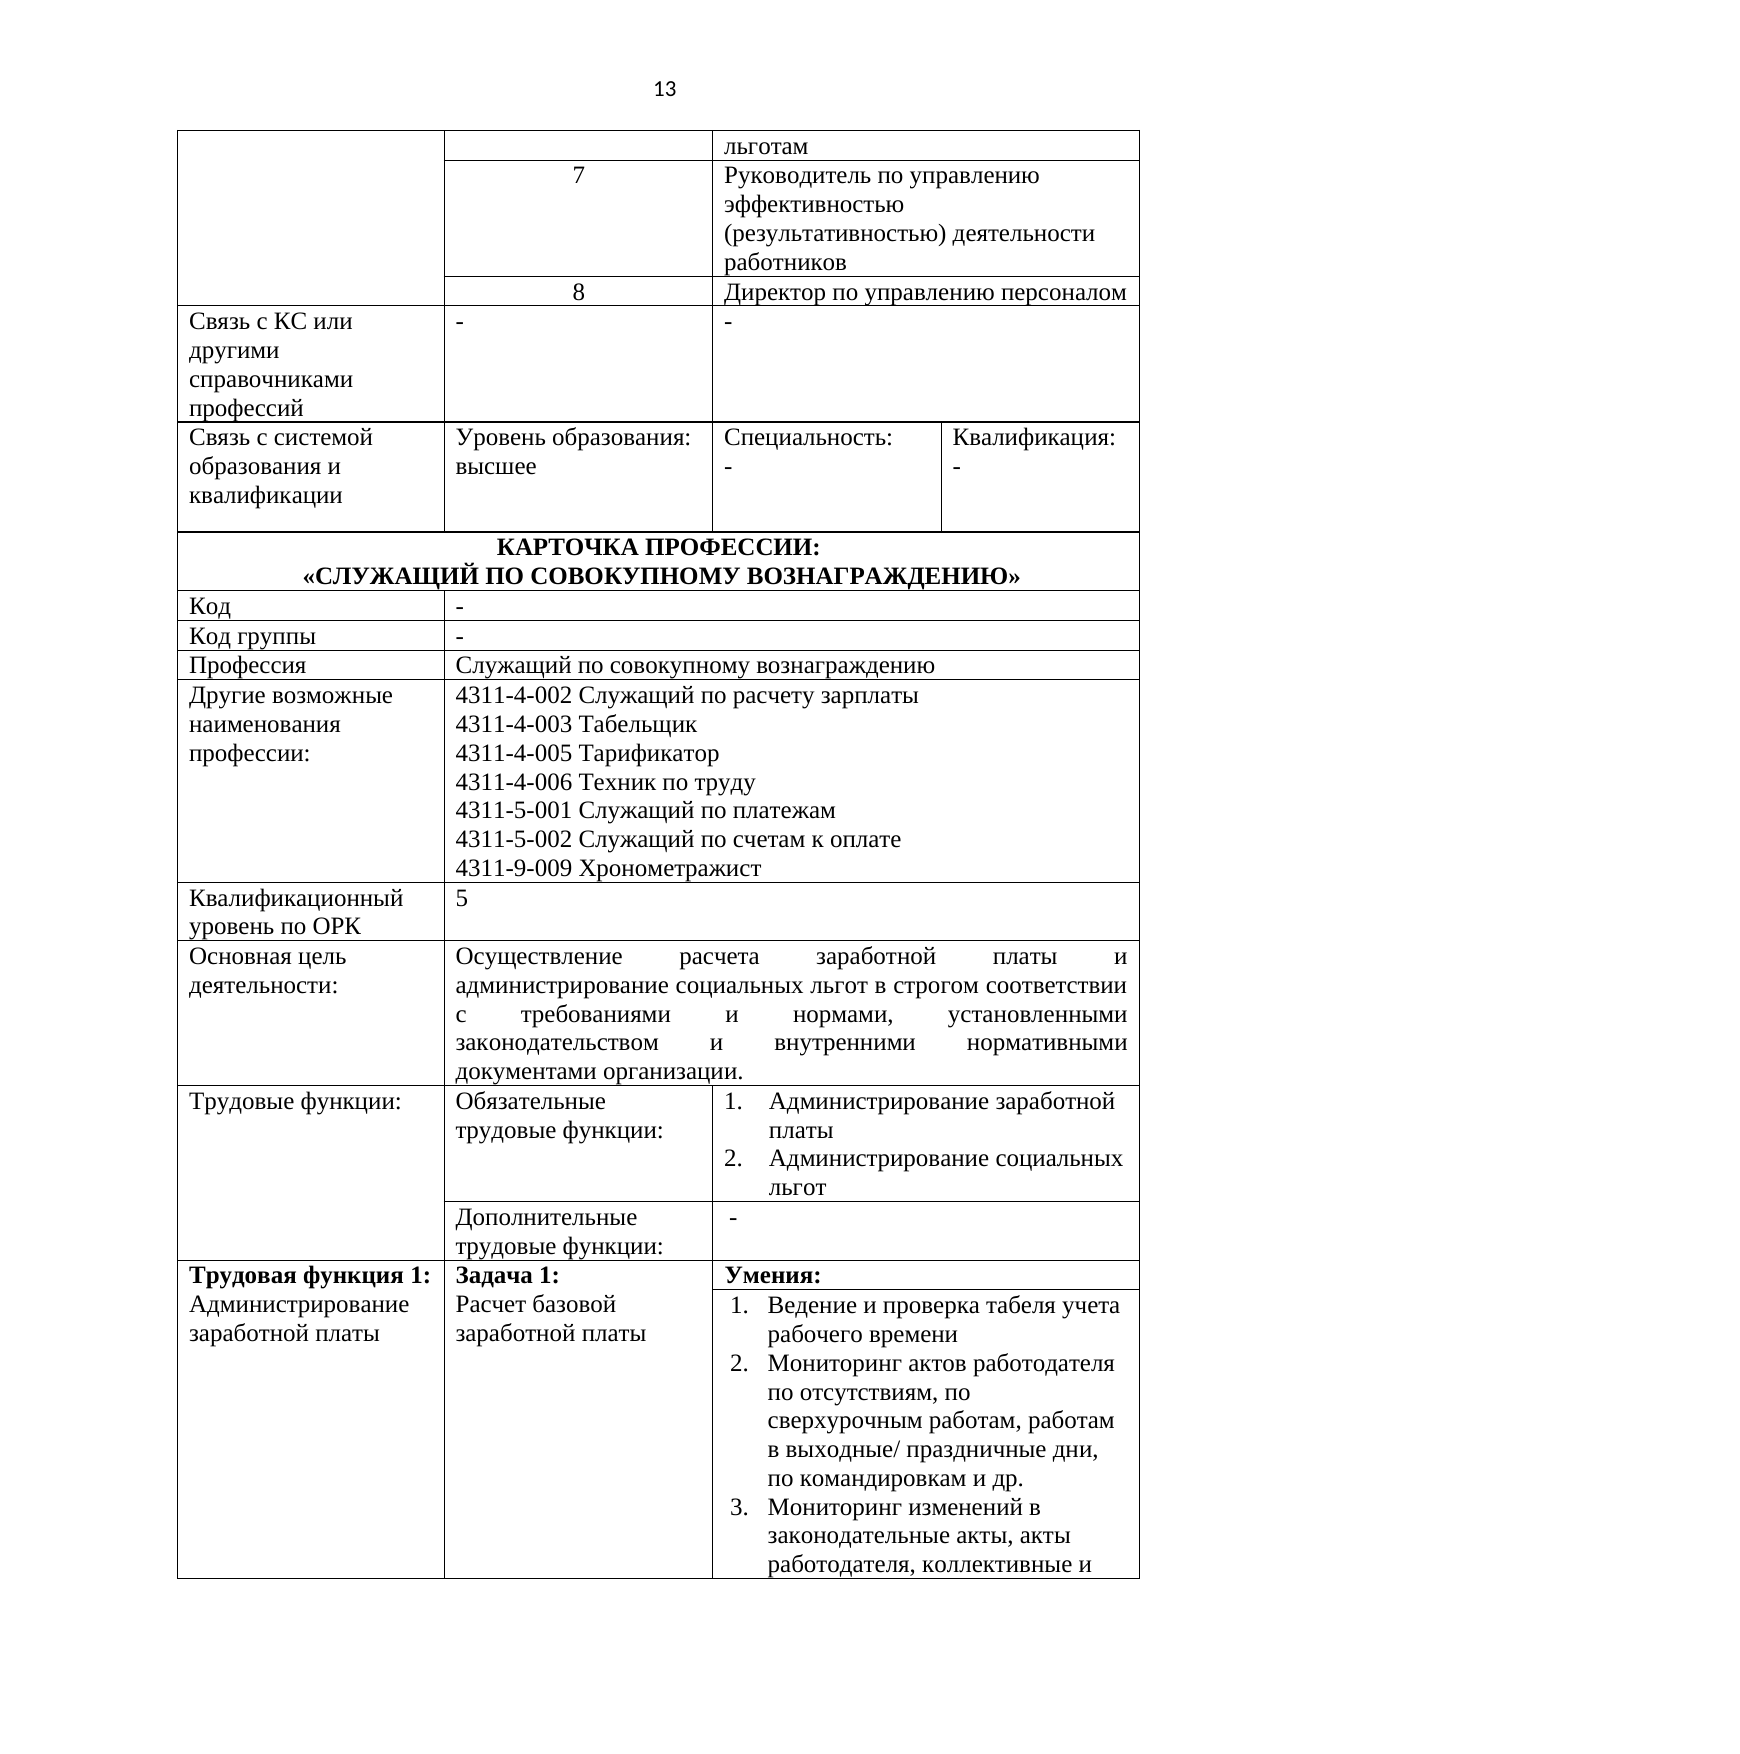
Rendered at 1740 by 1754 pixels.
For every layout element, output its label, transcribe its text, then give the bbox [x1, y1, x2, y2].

table_cell Код [178, 591, 444, 620]
table_cell - [713, 1202, 1139, 1259]
table_cell Квалификация: - [942, 423, 1139, 531]
table_cell Осуществление расчета заработной платы и администрирование социальных льгот в строгом соответствии с требованиями и нормами, установленными законодательством и внутренними нормативными документами организации. [445, 941, 1139, 1085]
table_cell Трудовая функция 1: Администрирование заработной платы [178, 1261, 444, 1578]
table_cell 7 [445, 161, 712, 276]
table_cell Администрирование заработной платы Администрирование социальных льгот [713, 1086, 1139, 1201]
table_cell КАРТОЧКА ПРОФЕССИИ: «СЛУЖАЩИЙ ПО СОВОКУПНОМУ ВОЗНАГРАЖДЕНИЮ» [178, 533, 1139, 590]
table_cell Основная цель деятельности: [178, 941, 444, 1085]
table_cell 5 [445, 883, 1139, 940]
table_cell Служащий по совокупному вознаграждению [445, 651, 1139, 679]
table_cell Обязательные трудовые функции: [445, 1086, 712, 1201]
table_cell Код группы [178, 621, 444, 649]
table_cell Связь с системой образования и квалификации [178, 423, 444, 531]
table_cell - [445, 306, 712, 421]
table_cell Уровень образования: высшее [445, 423, 712, 531]
table_cell Умения: [713, 1261, 1139, 1289]
table_cell - [445, 591, 1139, 620]
table_cell 4311-4-002 Служащий по расчету зарплаты 4311-4-003 Табельщик 4311-4-005 Тарификатор 4311-4-006 Техник по труду 4311-5-001 Служащий по платежам 4311-5-002 Служащий по счетам к оплате 4311-9-009 Хронометражист [445, 680, 1139, 882]
table_cell Профессия [178, 651, 444, 679]
table_cell Дополнительные трудовые функции: [445, 1202, 712, 1259]
table_cell Трудовые функции: [178, 1086, 444, 1259]
table_cell Руководитель по управлению эффективностью (результативностью) деятельности работников [713, 161, 1139, 276]
table_cell - [713, 306, 1139, 421]
table_cell 6 [445, 131, 712, 159]
table_cell Другие возможные наименования профессии: [178, 680, 444, 882]
table_cell Связь с КС или другими справочниками профессий [178, 306, 444, 421]
table_cell - [445, 621, 1139, 649]
table_cell Специальность: - [713, 423, 941, 531]
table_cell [713, 1290, 1139, 1578]
table_cell Директор по управлению персоналом [713, 277, 1139, 305]
table_cell 8 [445, 277, 712, 305]
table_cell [713, 131, 1139, 159]
table_cell Задача 1: Расчет базовой заработной платы [445, 1261, 712, 1578]
table_cell Квалификационный уровень по ОРК [178, 883, 444, 940]
